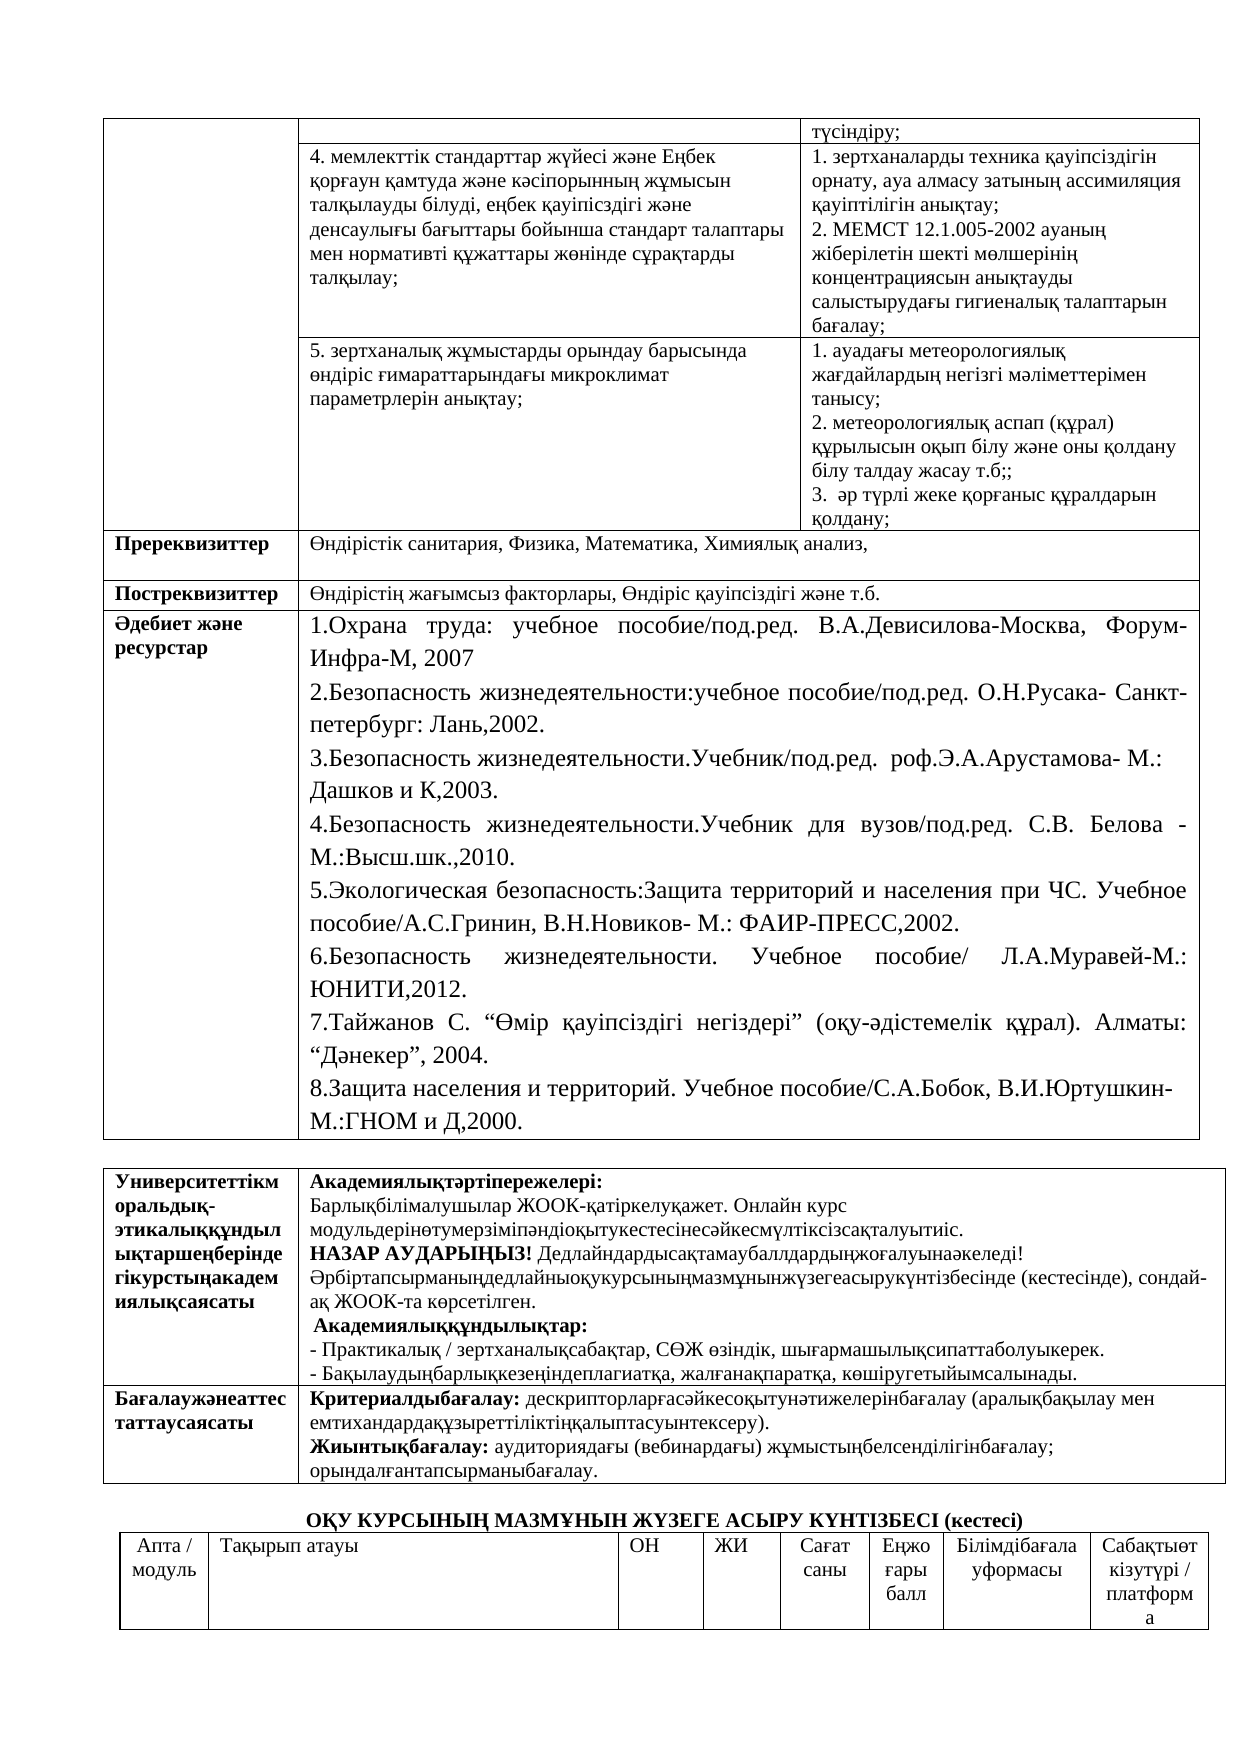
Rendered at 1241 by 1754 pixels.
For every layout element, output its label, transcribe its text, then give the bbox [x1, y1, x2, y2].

table_cell 1.Охрана труда: учебное пособие/под.ред. В.А.Девисилова-Москва, Форум-Инфра-М, 2007 2.Безопасность жизнедеятельности:учебное пособие/под.ред. О.Н.Русака- Санкт-петербург: Лань,2002. 3.Безопасность жизнедеятельности.Учебник/под.ред. роф.Э.А.Арустамова- М.: Дашков и К,2003. 4.Безопасность жизнедеятельности.Учебник для вузов/под.ред. С.В. Белова - М.:Высш.шк.,2010. 5.Экологическая безопасность:Защита территорий и населения при ЧС. Учебное пособие/А.С.Гринин, В.Н.Новиков- М.: ФАИР-ПРЕСС,2002. 6.Безопасность жизнедеятельности. Учебное пособие/ Л.А.Муравей-М.: ЮНИТИ,2012. 7.Тайжанов С. “Өмір қауіпсіздігі негіздері” (оқу-әдістемелік құрал). Алматы: “Дәнекер”, 2004. 8.Защита населения и территорий. Учебное пособие/С.А.Бобок, В.И.Юртушкин-М.:ГНОМ и Д,2000. [299, 611, 1199, 1139]
table_cell Бағалаужәнеаттестаттаусаясаты [104, 1386, 298, 1482]
table_header Академиялықтәртіпережелері: Барлықбілімалушылар ЖООК-қатіркелуқажет. Онлайн курс модульдерінөтумерзіміпәндіоқытукестесінесәйкесмүлтіксізсақталуытиіс. НАЗАР АУДАРЫҢЫЗ! Дедлайндардысақтамаубаллдардыңжоғалуынаәкеледі! Әрбіртапсырманыңдедлайныоқукурсыныңмазмұнынжүзегеасырукүнтізбесінде (кестесінде), сондай-ақ ЖООК-та көрсетілген. Академиялыққұндылықтар: - Практикалық / зертханалықсабақтар, СӨЖ өзіндік, шығармашылықсипаттаболуыкерек. - Бақылаудыңбарлықкезеңіндеплагиатқа, жалғанақпаратқа, көшіругетыйымсалынады. [299, 1169, 1225, 1385]
text ОҚУ КУРСЫНЫҢ МАЗМҰНЫН ЖҮЗЕГЕ АСЫРУ КҮНТІЗБЕСІ (кестесі) [177, 1507, 1152, 1532]
table_cell 1. ауадағы метеорологиялық жағдайлардың негізгі мәліметтерімен танысу; 2. метеорологиялық аспап (құрал) құрылысын оқып білу және оны қолдану білу талдау жасау т.б;; 3. әр түрлі жеке қорғаныс құралдарын қолдану; [801, 338, 1199, 530]
table_cell 5. зертханалық жұмыстарды орындау барысында өндіріс ғимараттарындағы микроклимат параметрлерін анықтау; [299, 338, 800, 530]
table_cell 1. зертханаларды техника қауіпсіздігін орнату, ауа алмасу затының ассимиляция қауіптілігін анықтау; 2. МЕМСТ 12.1.005-2002 ауаның жіберілетін шекті мөлшерінің концентрациясын анықтауды салыстырудағы гигиеналық талаптарын бағалау; [801, 144, 1199, 337]
table_cell 4. мемлекттік стандарттар жүйесі және Еңбек қорғаун қамтуда және кәсіпорынның жұмысын талқылауды білуді, еңбек қауіпісздігі және денсаулығы бағыттары бойынша стандарт талаптары мен нормативті құжаттары жөнінде сұрақтарды талқылау; [299, 144, 800, 337]
table_header Апта / модуль [121, 1533, 208, 1629]
table_header Еңжоғары балл [870, 1533, 943, 1629]
table_header ОН [619, 1533, 703, 1629]
table_cell Пререквизиттер [104, 531, 298, 579]
table_header Университеттікморальдық-этикалыққұндылықтаршеңберіндегікурстыңакадемиялықсаясаты [104, 1169, 298, 1385]
table_cell Өндірістік санитария, Физика, Математика, Химиялық анализ, [299, 531, 1199, 579]
table_cell Өндірістің жағымсыз факторлары, Өндіріс қауіпсіздігі және т.б. [299, 581, 1199, 609]
table_header Білімдібағалауформасы [944, 1533, 1090, 1629]
table_cell Критериалдыбағалау: дескрипторларғасәйкесоқытунәтижелерінбағалау (аралықбақылау мен емтихандардақұзыреттіліктіңқалыптасуынтексеру). Жиынтықбағалау: аудиториядағы (вебинардағы) жұмыстыңбелсенділігінбағалау; орындалғантапсырманыбағалау. [299, 1386, 1225, 1482]
table_header Тақырып атауы [209, 1533, 618, 1629]
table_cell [801, 119, 1199, 143]
table_cell Постреквизиттер [104, 581, 298, 609]
table_header Сағат саны [781, 1533, 869, 1629]
table_cell Әдебиет және ресурстар [104, 611, 298, 1139]
table_header ЖИ [704, 1533, 780, 1629]
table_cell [299, 119, 800, 143]
table_header Сабақтыөткізутүрі / платформа [1091, 1533, 1208, 1629]
